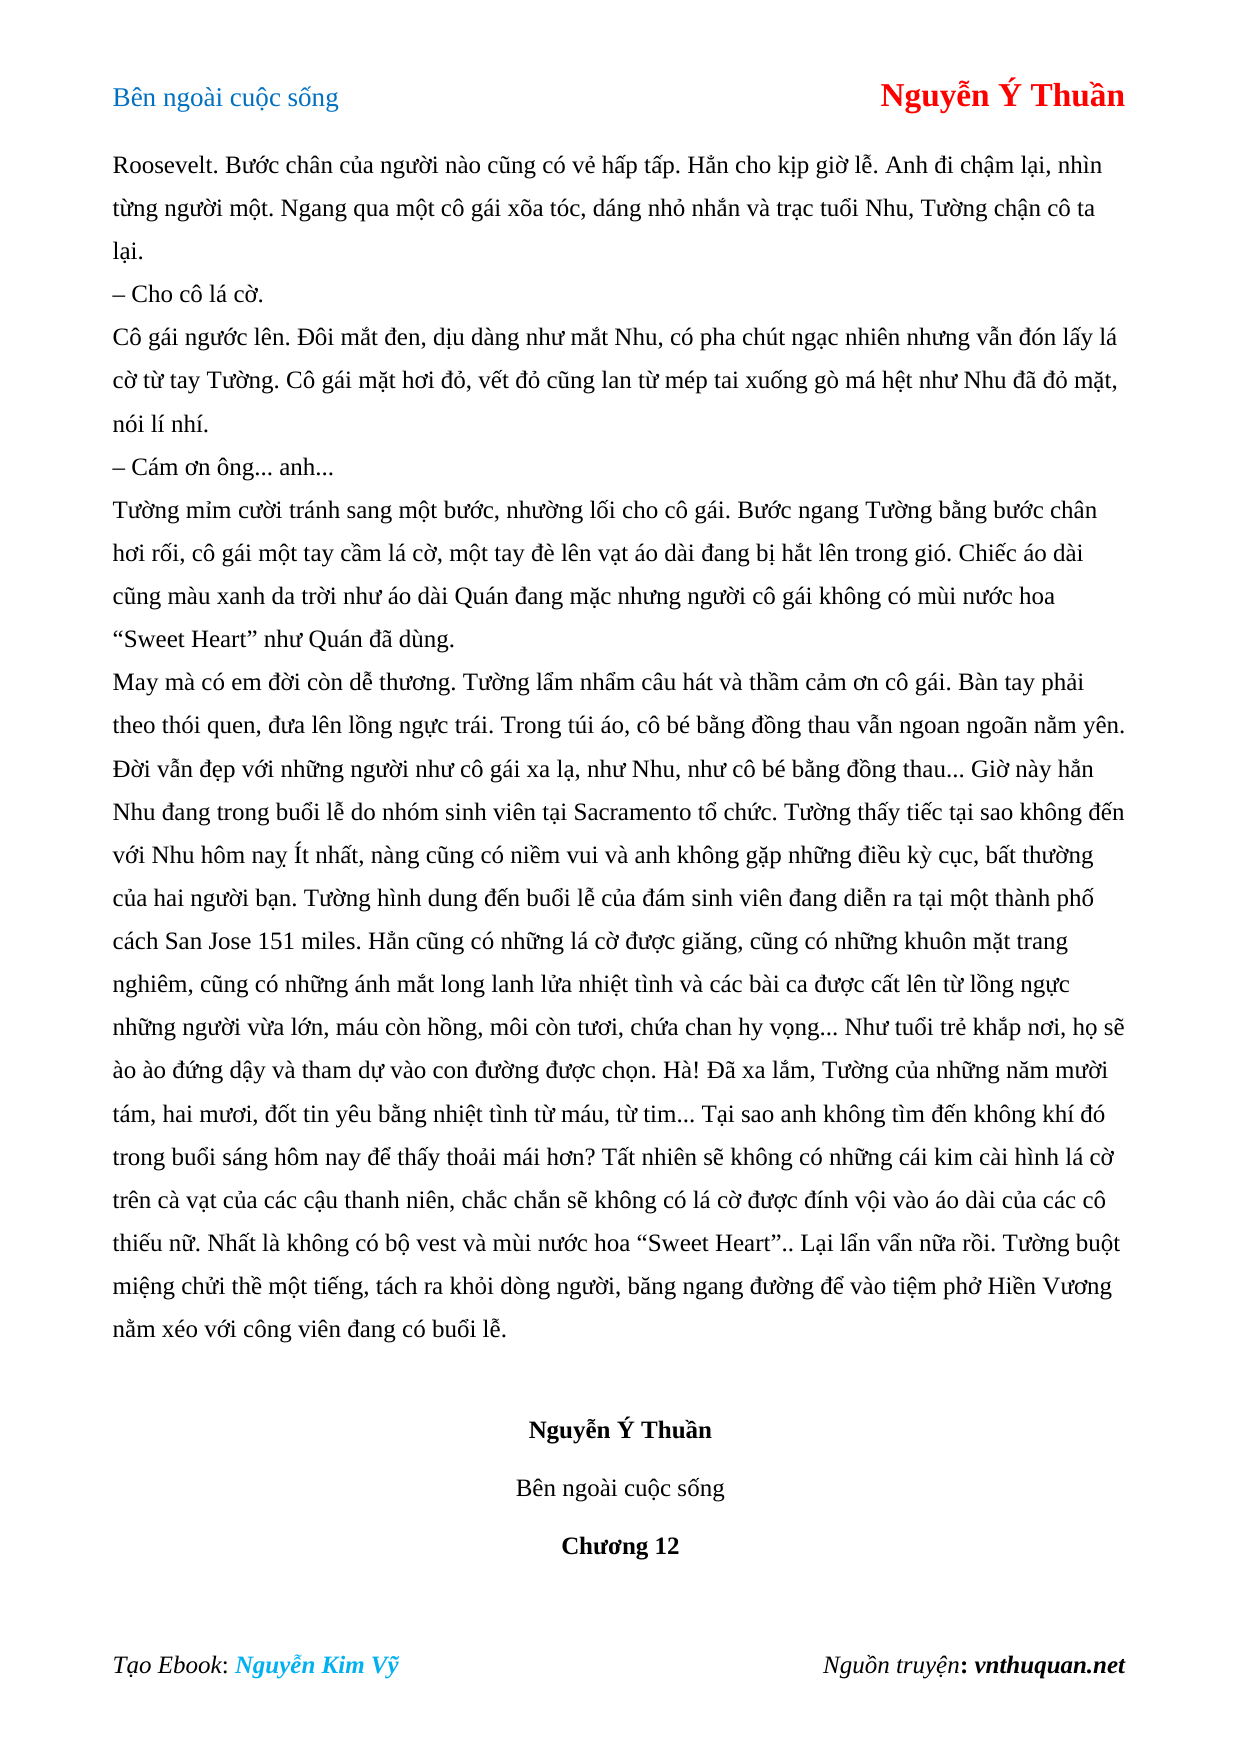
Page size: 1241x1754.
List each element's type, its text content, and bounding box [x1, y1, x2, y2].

text Nguyễn Ý Thuần [112, 1415, 1128, 1444]
text Bên ngoài cuộc sống [112, 1473, 1128, 1502]
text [112, 150, 1128, 1343]
text Chương 12 [112, 1531, 1128, 1560]
